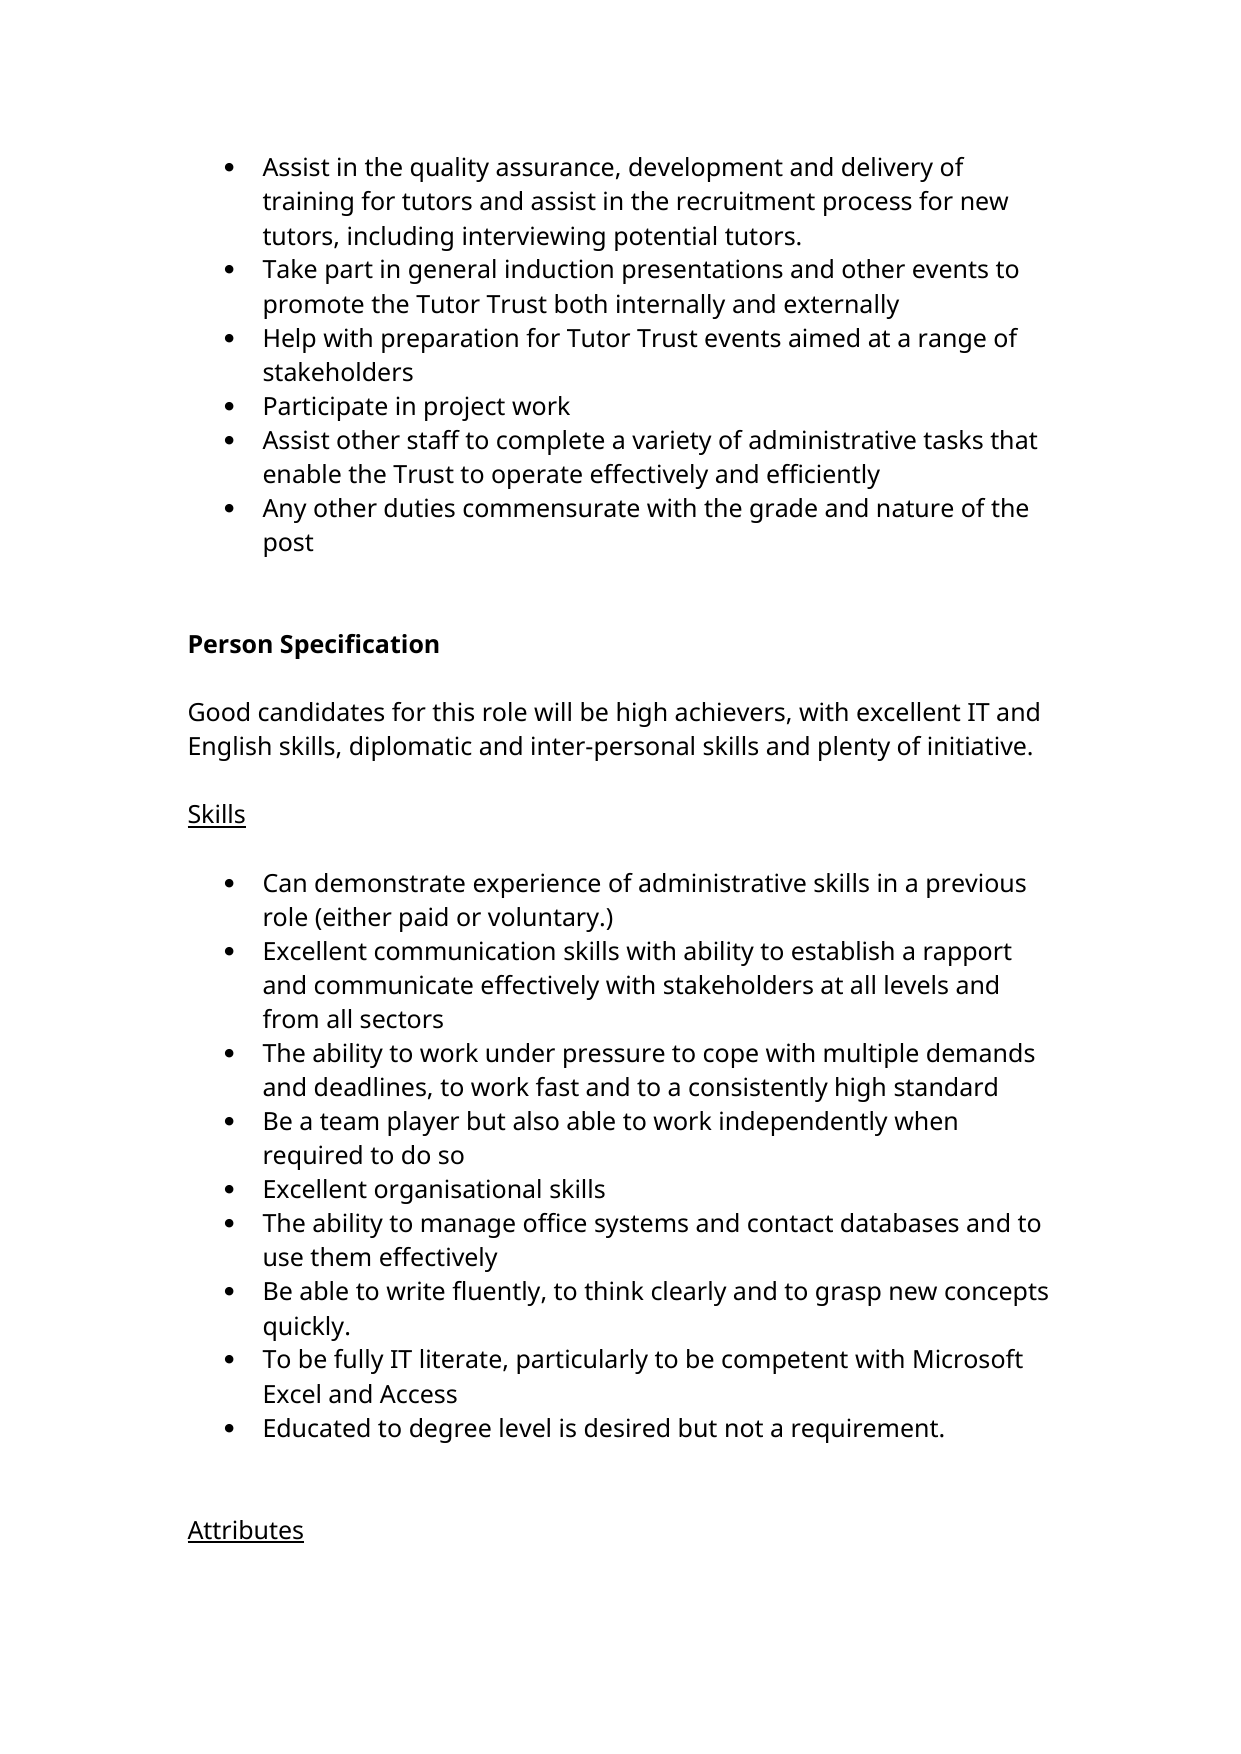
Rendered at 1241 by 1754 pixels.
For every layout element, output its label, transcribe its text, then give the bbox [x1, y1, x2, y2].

list Help with preparation for Tutor Trust events aimed at a range of stakeholders [225, 320, 1053, 388]
text Person Specification [187, 627, 1053, 661]
list Excellent communication skills with ability to establish a rapport and communicate effectively with stakeholders at all levels and from all sectors [225, 933, 1053, 1036]
list The ability to work under pressure to cope with multiple demands and deadlines, to work fast and to a consistently high standard [225, 1036, 1053, 1104]
text Attributes [187, 1512, 1053, 1547]
list Be a team player but also able to work independently when required to do so [225, 1104, 1053, 1172]
list Can demonstrate experience of administrative skills in a previous role (either paid or voluntary.) [225, 865, 1053, 933]
list Take part in general induction presentations and other events to promote the Tutor Trust both internally and externally [225, 252, 1053, 320]
list Educated to degree level is desired but not a requirement. [225, 1410, 1053, 1444]
text Skills [187, 797, 1053, 831]
list Any other duties commensurate with the grade and nature of the post [225, 491, 1053, 559]
list Participate in project work [225, 388, 1053, 422]
list To be fully IT literate, particularly to be competent with Microsoft Excel and Access [225, 1342, 1053, 1410]
list The ability to manage office systems and contact databases and to use them effectively [225, 1206, 1053, 1274]
list Assist other staff to complete a variety of administrative tasks that enable the Trust to operate effectively and efficiently [225, 422, 1053, 491]
text Good candidates for this role will be high achievers, with excellent IT and English skills, diplomatic and inter-personal skills and plenty of initiative. [187, 695, 1053, 763]
list Excellent organisational skills [225, 1172, 1053, 1206]
list Be able to write fluently, to think clearly and to grasp new concepts quickly. [225, 1274, 1053, 1342]
list Assist in the quality assurance, development and delivery of training for tutors and assist in the recruitment process for new tutors, including interviewing potential tutors. [225, 150, 1053, 252]
